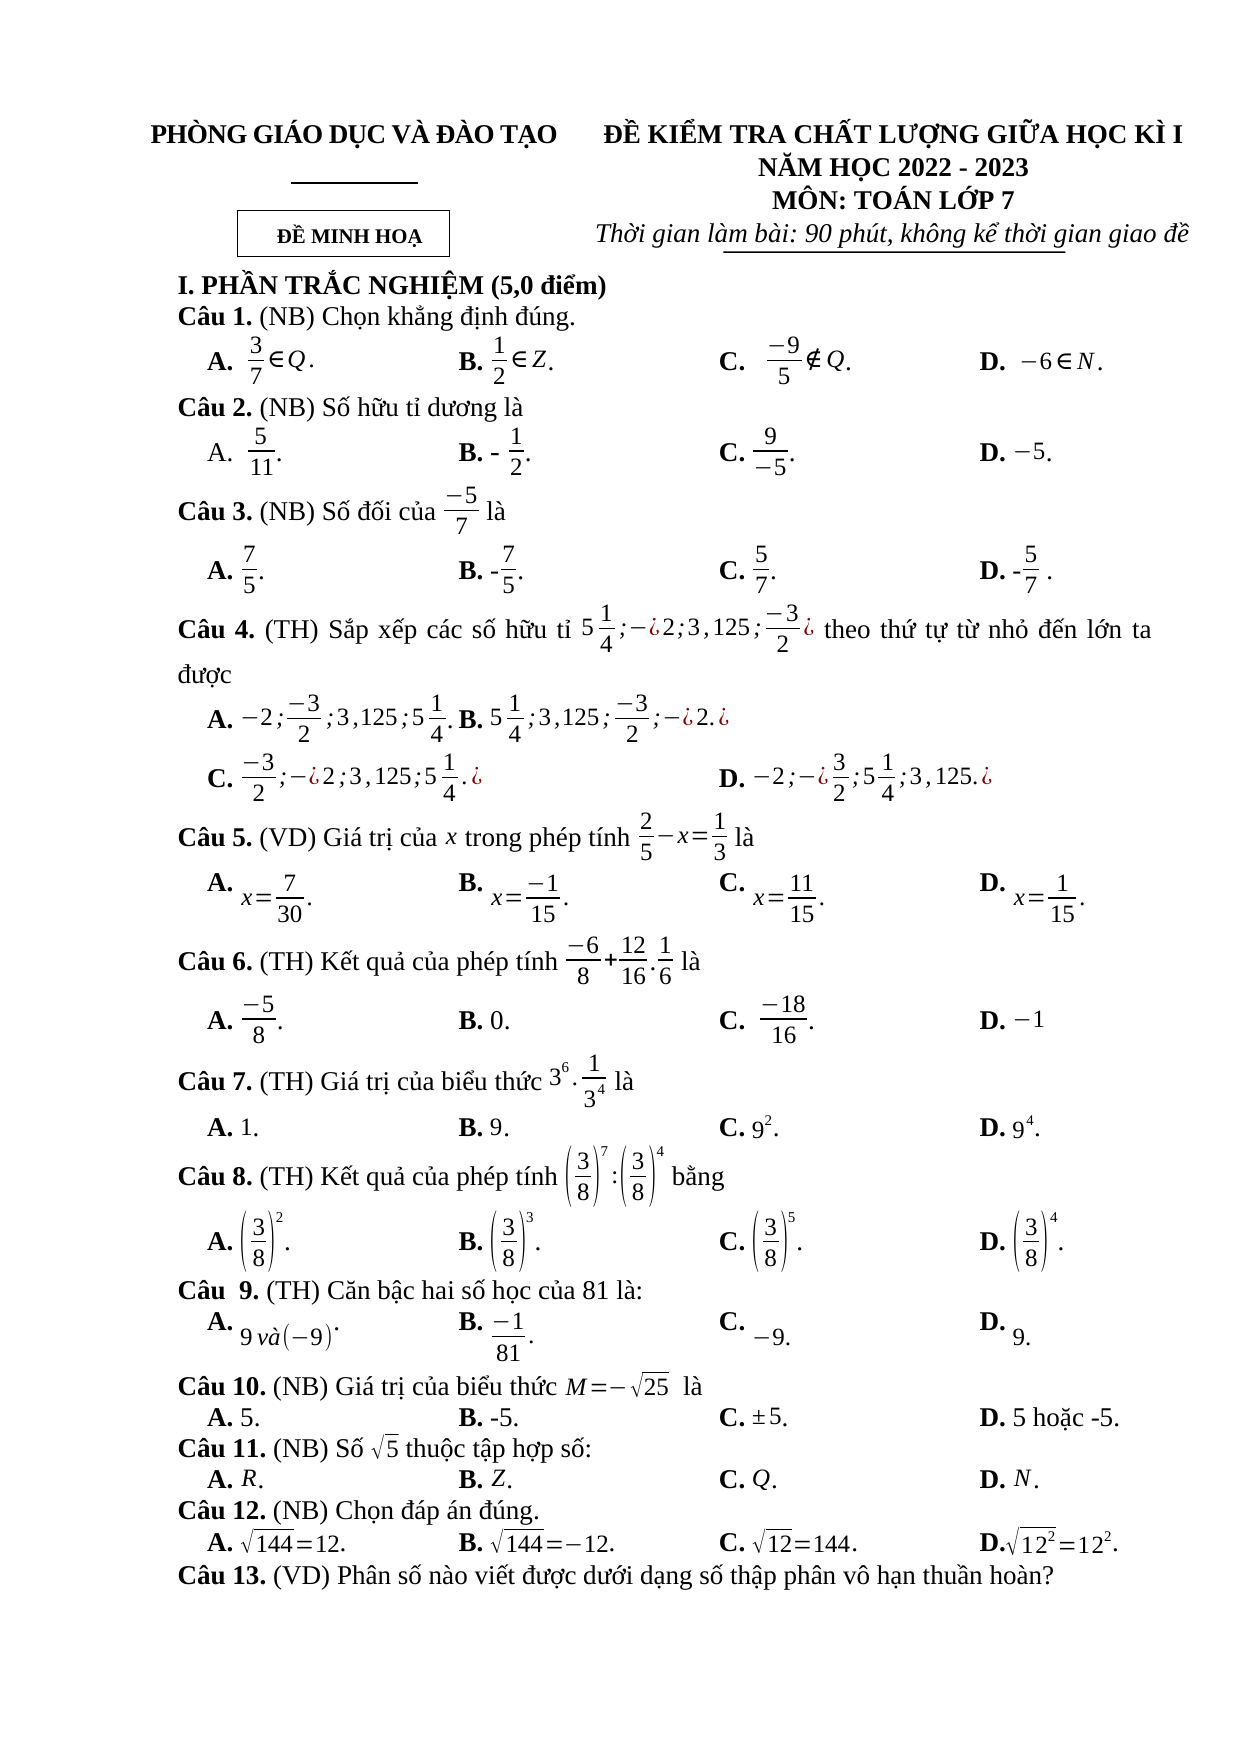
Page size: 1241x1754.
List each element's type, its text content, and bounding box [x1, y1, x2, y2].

text Câu 9. (TH) Căn bậc hai số học của 81 là: [177, 1274, 1152, 1305]
text A. B. C. D. [177, 866, 1152, 931]
text A. . B. - . C. . D. . [177, 422, 1152, 482]
text A. . B. C. D. [177, 1305, 1152, 1369]
text A. . B. . C. . D.. [177, 1525, 1152, 1559]
text A. . B. [177, 689, 1152, 748]
text A. . B. . C. . D. . [177, 1208, 1152, 1274]
list Câu 10. (NB) Giá trị của biểu thức là [177, 1369, 1152, 1401]
text A. . B. . C. . D. . [177, 1112, 1152, 1143]
list Câu 12. (NB) Chọn đáp án đúng. [177, 1494, 1152, 1525]
text Câu 5. (VD) Giá trị của trong phép tính là [177, 807, 1152, 866]
text Câu 3. (NB) Số đối của là [177, 482, 1152, 541]
text Câu 2. (NB) Số hữu tỉ dương là [177, 391, 1152, 422]
list Câu 1. (NB) Chọn khẳng định đúng. [177, 301, 1152, 332]
text A. 5. B. -5. C. . D. 5 hoặc -5. [177, 1401, 1152, 1432]
text Câu 6. (TH) Kết quả của phép tính . là [177, 931, 1152, 990]
text C. D. [177, 748, 1152, 807]
list I. PHẦN TRẮC NGHIỆM (5,0 điểm) [177, 269, 1152, 301]
text Câu 7. (TH) Giá trị của biểu thức là [177, 1049, 1152, 1112]
text A. B. . C. . D. . [177, 332, 1152, 391]
text Câu 4. (TH) Sắp xếp các số hữu tỉ theo thứ tự từ nhỏ đến lớn ta được [177, 599, 1152, 689]
table_header PHÒNG GIÁO DỤC VÀ ĐÀO TẠO [125, 118, 583, 269]
text Câu 11. (NB) Số thuộc tập hợp số: [177, 1432, 1152, 1463]
table_header ĐỀ KIỂM TRA CHẤT LƯỢNG GIỮA HỌC KÌ I NĂM HỌC 2022 - 2023 MÔN: TOÁN LỚP 7 Thời gian làm bài: 90 phút, không kể thời gian giao đề [583, 118, 1203, 269]
text A. . B. . C. . D. . [177, 1463, 1152, 1494]
text A. . B. -. C. . D. - . [177, 541, 1152, 599]
text A. . B. 0. C. . D. [177, 990, 1152, 1049]
text Câu 8. (TH) Kết quả của phép tính bằng [177, 1143, 1152, 1208]
text Câu 13. (VD) Phân số nào viết được dưới dạng số thập phân vô hạn thuần hoàn? [177, 1559, 1152, 1590]
